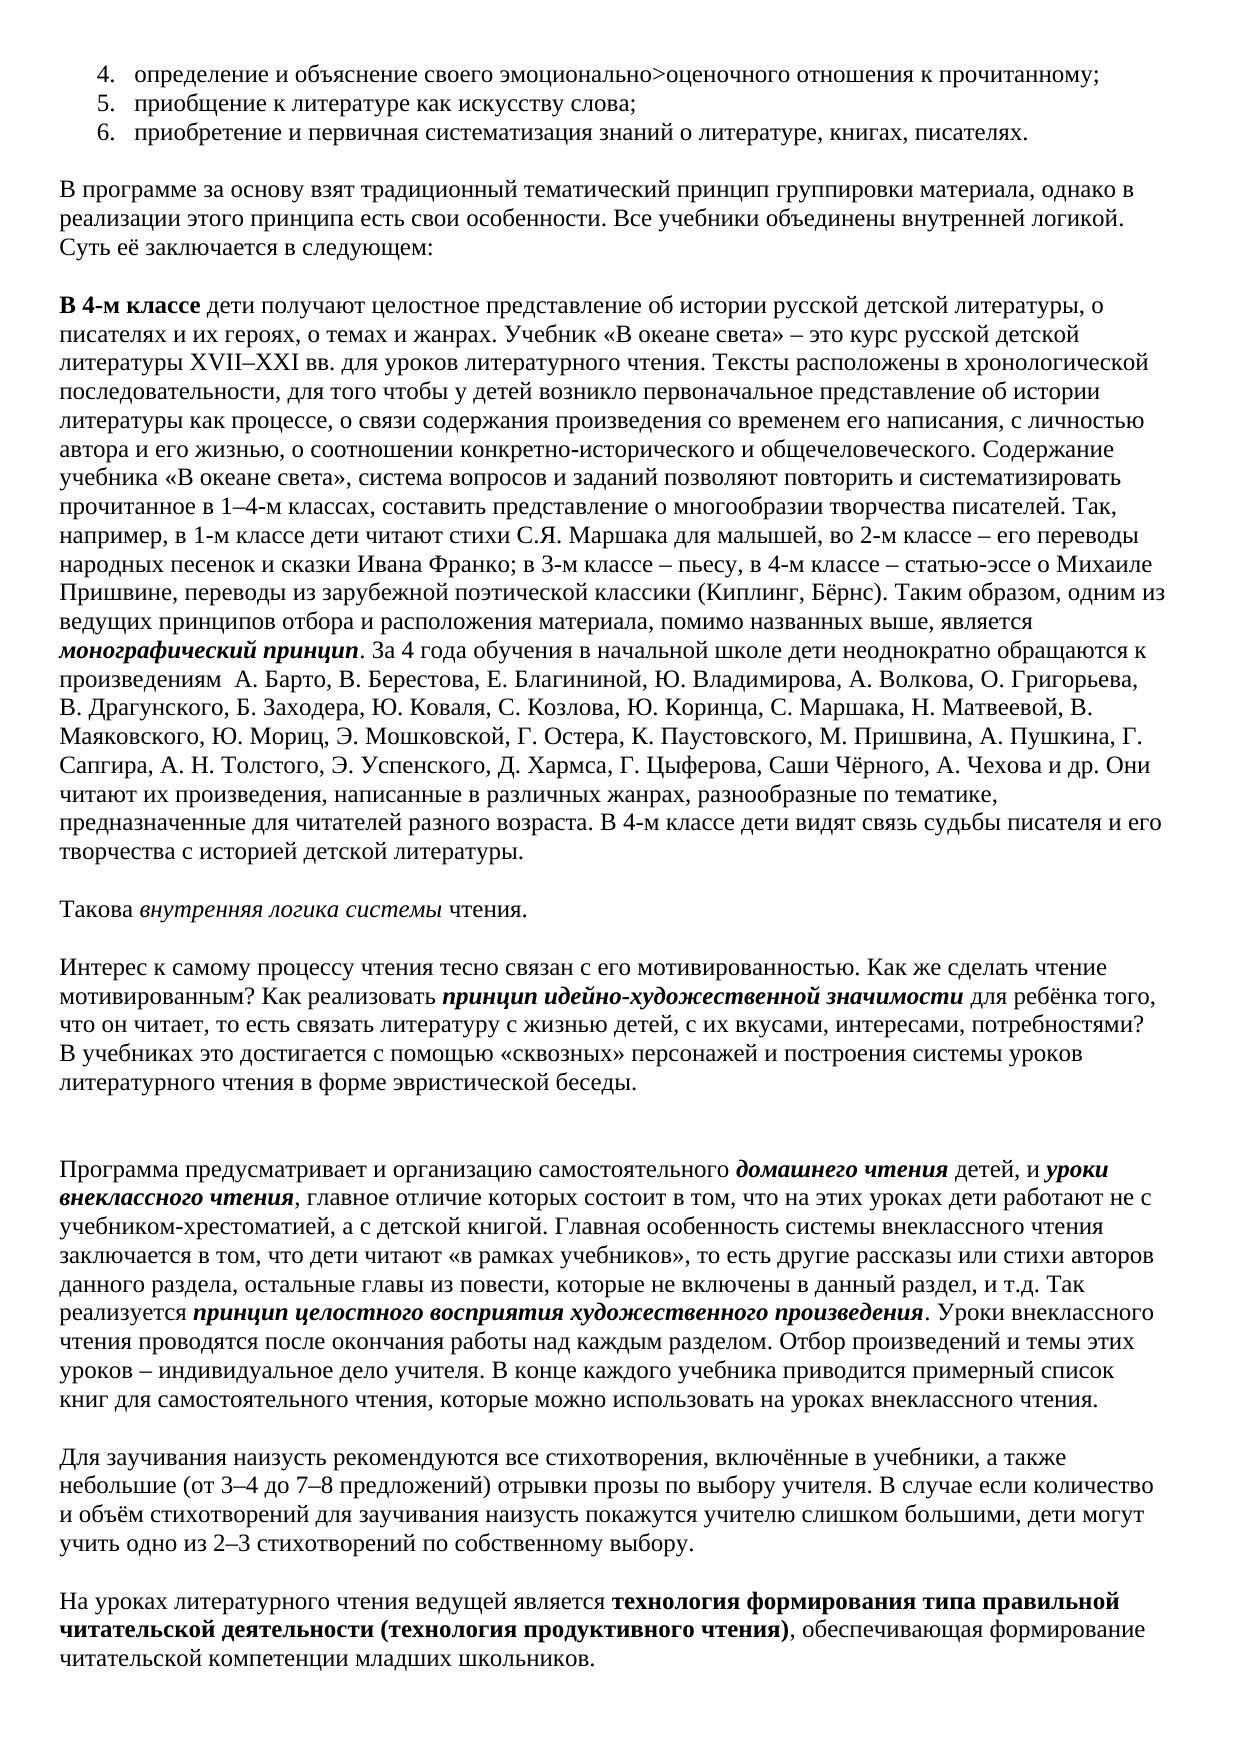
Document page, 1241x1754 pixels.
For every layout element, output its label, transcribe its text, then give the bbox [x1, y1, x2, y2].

text В программе за основу взят традиционный тематический принцип группировки материала, однако в реализации этого принципа есть свои особенности. Все учебники объединены внутренней логикой. Суть её заключается в следующем: [59, 174, 1166, 261]
text Интерес к самому процессу чтения тесно связан с его мотивированностью. Как же сделать чтение мотивированным? Как реализовать принцип идейно-художественной значимости для ребёнка того, что он читает, то есть связать литературу с жизнью детей, с их вкусами, интересами, потребностями? В учебниках это достигается с помощью «сквозных» персонажей и построения системы уроков литературного чтения в форме эвристической беседы. [59, 952, 1166, 1096]
list приобщение к литературе как искусству слова; [97, 88, 1166, 117]
text Такова внутренняя логика системы чтения. [59, 894, 1166, 923]
text На уроках литературного чтения ведущей является технология формирования типа правильной читательской деятельности (технология продуктивного чтения), обеспечивающая формирование читательской компетенции младших школьников. [59, 1586, 1166, 1672]
list определение и объяснение своего эмоционально>оценочного отношения к прочитанному; [97, 59, 1166, 88]
list приобретение и первичная систематизация знаний о литературе, книгах, писателях. [97, 117, 1166, 145]
text В 4-м классе дети получают целостное представление об истории русской детской литературы, о писателях и их героях, о темах и жанрах. Учебник «В океане света» – это курс русской детской литературы XVII–XXI вв. для уроков литературного чтения. Тексты расположены в хронологической последовательности, для того чтобы у детей возникло первоначальное представление об истории литературы как процессе, о связи содержания произведения со временем его написания, с личностью автора и его жизнью, о соотношении конкретно-исторического и общечеловеческого. Содержание учебника «В океане света», система вопросов и заданий позволяют повторить и систематизировать прочитанное в 1–4-м классах, составить представление о многообразии творчества писателей. Так, например, в 1-м классе дети читают стихи С.Я. Маршака для малышей, во 2-м классе – его переводы народных песенок и сказки Ивана Франко; в 3-м классе – пьесу, в 4-м классе – статью-эссе о Михаиле Пришвине, переводы из зарубежной поэтической классики (Киплинг, Бёрнс). Таким образом, одним из ведущих принципов отбора и расположения материала, помимо названных выше, является монографический принцип. За 4 года обучения в начальной школе дети неоднократно обращаются к произведениям А. Барто, В. Берестова, Е. Благининой, Ю. Владимирова, А. Волкова, О. Григорьева, В. Драгунского, Б. Заходера, Ю. Коваля, С. Козлова, Ю. Коринца, С. Маршака, Н. Матвеевой, В. Маяковского, Ю. Мориц, Э. Мошковской, Г. Остера, К. Паустовского, М. Пришвина, А. Пушкина, Г. Сапгира, А. Н. Толстого, Э. Успенского, Д. Хармса, Г. Цыферова, Саши Чёрного, А. Чехова и др. Они читают их произведения, написанные в различных жанрах, разнообразные по тематике, предназначенные для читателей разного возраста. В 4-м классе дети видят связь судьбы писателя и его творчества с историей детской литературы. [59, 290, 1166, 865]
text Для заучивания наизусть рекомендуются все стихотворения, включённые в учебники, а также небольшие (от 3–4 до 7–8 предложений) отрывки прозы по выбору учителя. В случае если количество и объём стихотворений для заучивания наизусть покажутся учителю слишком большими, дети могут учить одно из 2–3 стихотворений по собственному выбору. [59, 1442, 1166, 1557]
text Программа предусматривает и организацию самостоятельного домашнего чтения детей, и уроки внеклассного чтения, главное отличие которых состоит в том, что на этих уроках дети работают не с учебником-хрестоматией, а с детской книгой. Главная особенность системы внеклассного чтения заключается в том, что дети читают «в рамках учебников», то есть другие рассказы или стихи авторов данного раздела, остальные главы из повести, которые не включены в данный раздел, и т.д. Так реализуется принцип целостного восприятия художественного произведения. Уроки внеклассного чтения проводятся после окончания работы над каждым разделом. Отбор произведений и темы этих уроков – индивидуальное дело учителя. В конце каждого учебника приводится примерный список книг для самостоятельного чтения, которые можно использовать на уроках внеклассного чтения. [59, 1154, 1166, 1412]
